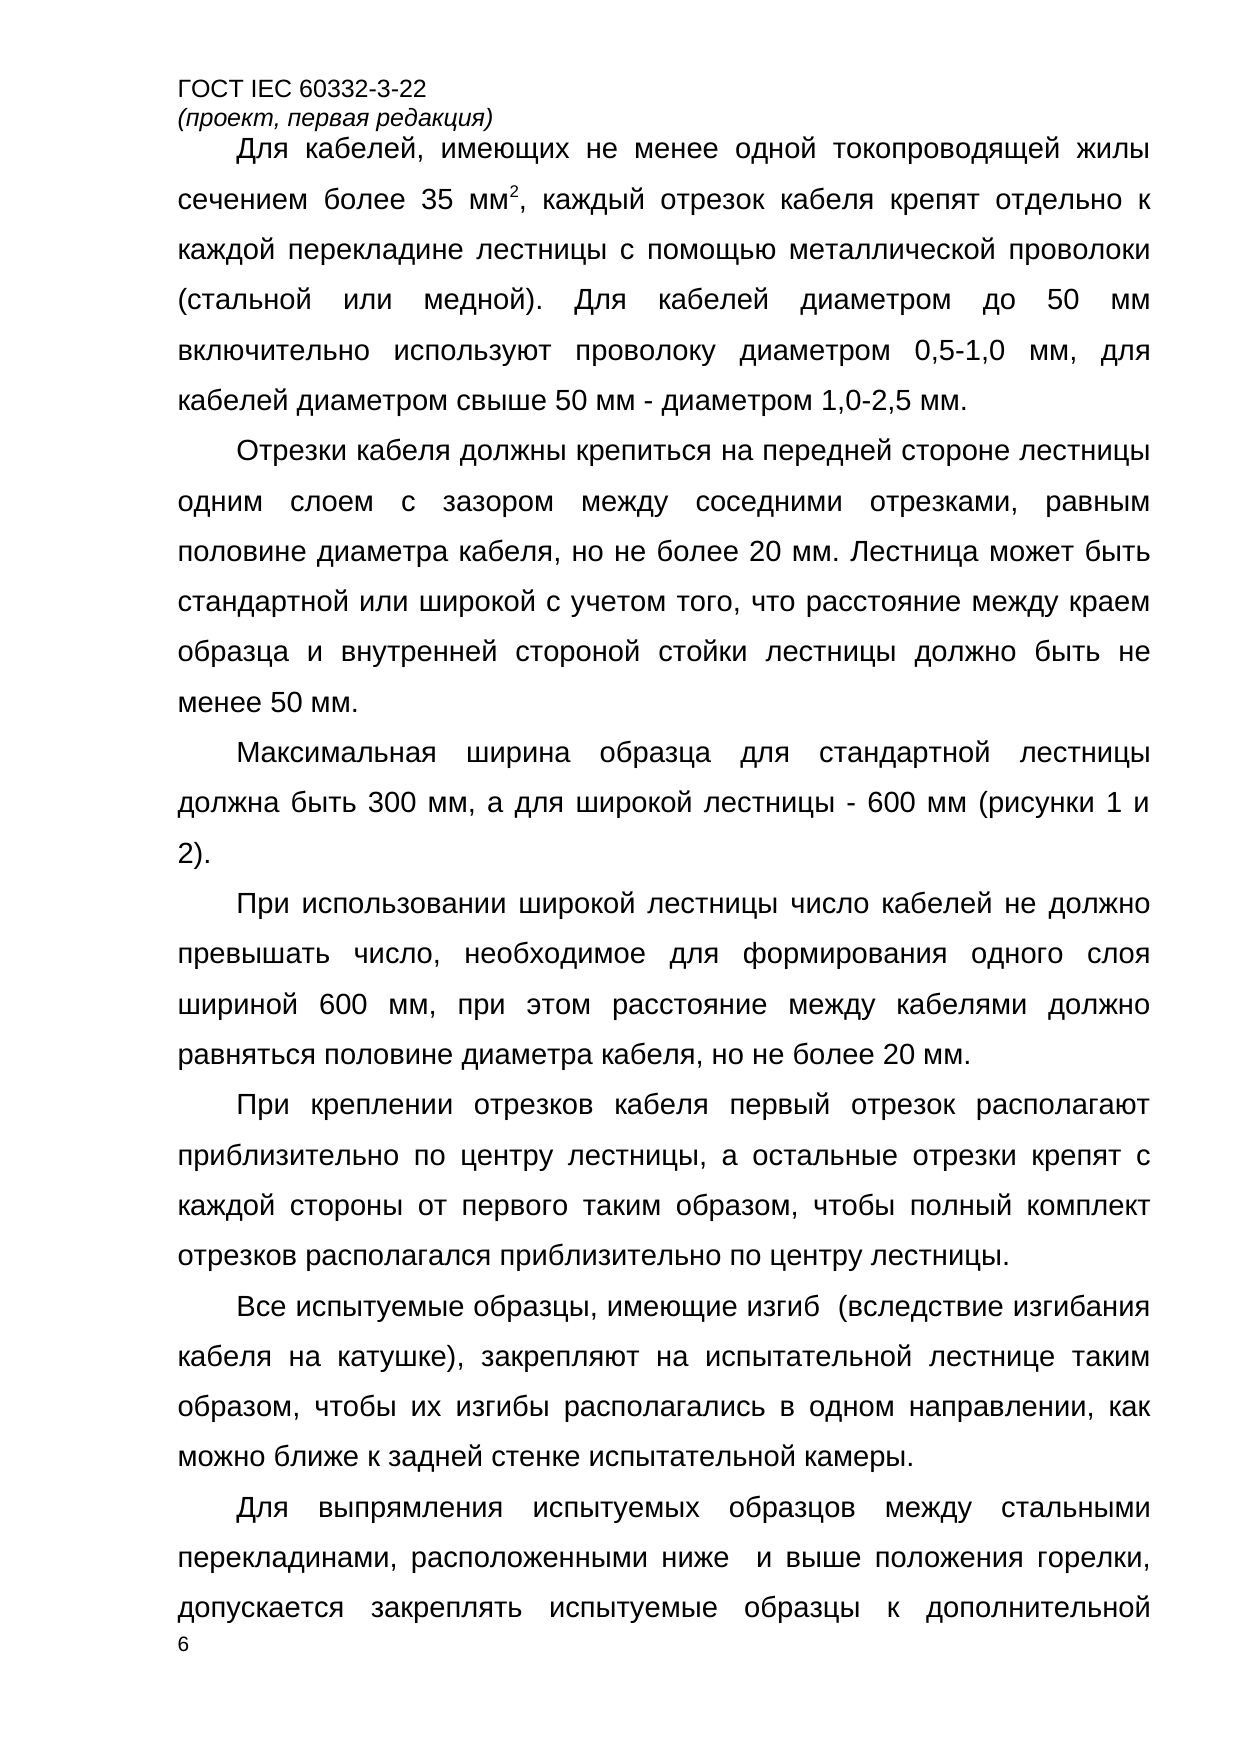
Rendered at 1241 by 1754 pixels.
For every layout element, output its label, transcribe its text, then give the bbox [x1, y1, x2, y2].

text При использовании широкой лестницы число кабелей не должно превышать число, необходимое для формирования одного слоя шириной 600 мм, при этом расстояние между кабелями должно равняться половине диаметра кабеля, но не более 20 мм. [177, 886, 1152, 1071]
text Максимальная ширина образца для стандартной лестницы должна быть 300 мм, а для широкой лестницы - 600 мм (рисунки 1 и 2). [177, 735, 1152, 869]
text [177, 1490, 1152, 1624]
text Отрезки кабеля должны крепиться на передней стороне лестницы одним слоем с зазором между соседними отрезками, равным половине диаметра кабеля, но не более 20 мм. Лестница может быть стандартной или широкой с учетом того, что расстояние между краем образца и внутренней стороной стойки лестницы должно быть не менее 50 мм. [177, 433, 1152, 718]
text Все испытуемые образцы, имеющие изгиб (вследствие изгибания кабеля на катушке), закрепляют на испытательной лестнице таким образом, чтобы их изгибы располагались в одном направлении, как можно ближе к задней стенке испытательной камеры. [177, 1288, 1152, 1473]
text Для кабелей, имеющих не менее одной токопроводящей жилы сечением более 35 мм2, каждый отрезок кабеля крепят отдельно к каждой перекладине лестницы с помощью металлической проволоки (стальной или медной). Для кабелей диаметром до 50 мм включительно используют проволоку диаметром 0,5-1,0 мм, для кабелей диаметром свыше 50 мм - диаметром 1,0-2,5 мм. [177, 131, 1152, 416]
text При креплении отрезков кабеля первый отрезок располагают приблизительно по центру лестницы, а остальные отрезки крепят с каждой стороны от первого таким образом, чтобы полный комплект отрезков располагался приблизительно по центру лестницы. [177, 1087, 1152, 1272]
